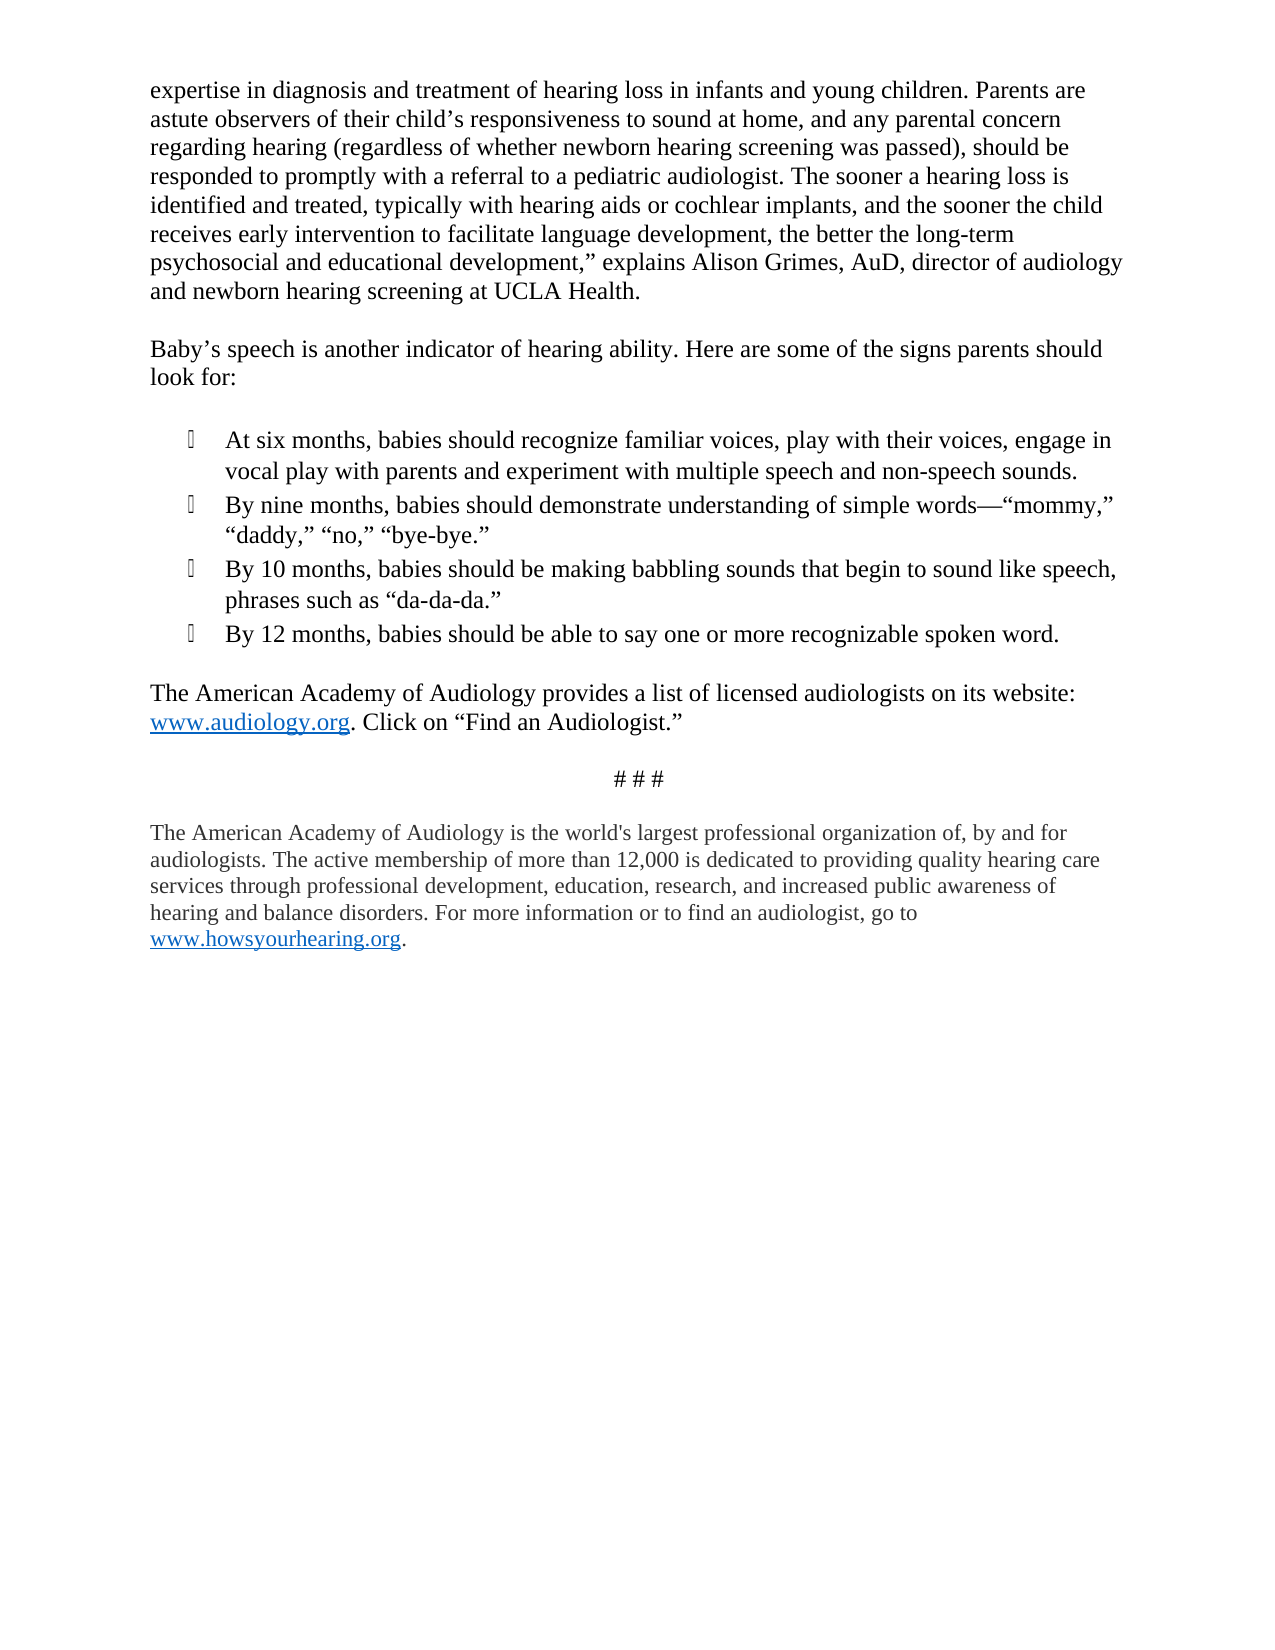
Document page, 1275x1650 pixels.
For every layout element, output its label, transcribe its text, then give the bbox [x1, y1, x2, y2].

text  By nine months, babies should demonstrate understanding of simple words—“mommy,” “daddy,” “no,” “bye-bye.” [187, 486, 1119, 549]
text  By 10 months, babies should be making babbling sounds that begin to sound like speech, phrases such as “da-da-da.” [187, 551, 1123, 614]
text # # # [608, 764, 668, 793]
text The American Academy of Audiology provides a list of licensed audiologists on its website: [150, 678, 1135, 707]
text expertise in diagnosis and treatment of hearing loss in infants and young children. Parents are astute observers of their child’s responsiveness to sound at home, and any parental concern regarding hearing (regardless of whether newborn hearing screening was passed), should be responded to promptly with a referral to a pediatric audiologist. The sooner a hearing loss is identified and treated, typically with hearing aids or cochlear implants, and the sooner the child receives early intervention to facilitate language development, the better the long-term psychosocial and educational development,” explains Alison Grimes, AuD, director of audiology and newborn hearing screening at UCLA Health. [150, 75, 1129, 305]
text  At six months, babies should recognize familiar voices, play with their voices, engage in vocal play with parents and experiment with multiple speech and non-speech sounds. [187, 422, 1117, 484]
text  By 12 months, babies should be able to say one or more recognizable spoken word. [187, 615, 1135, 649]
text Baby’s speech is another indicator of hearing ability. Here are some of the signs parents should look for: [150, 334, 1109, 391]
text www.audiology.org. Click on “Find an Audiologist.” [150, 707, 1135, 735]
text The American Academy of Audiology is the world's largest professional organization of, by and for audiologists. The active membership of more than 12,000 is dedicated to providing quality hearing care services through professional development, education, research, and increased public awareness of hearing and balance disorders. For more information or to find an audiologist, go to www.howsyourhearing.org. [150, 819, 1106, 951]
